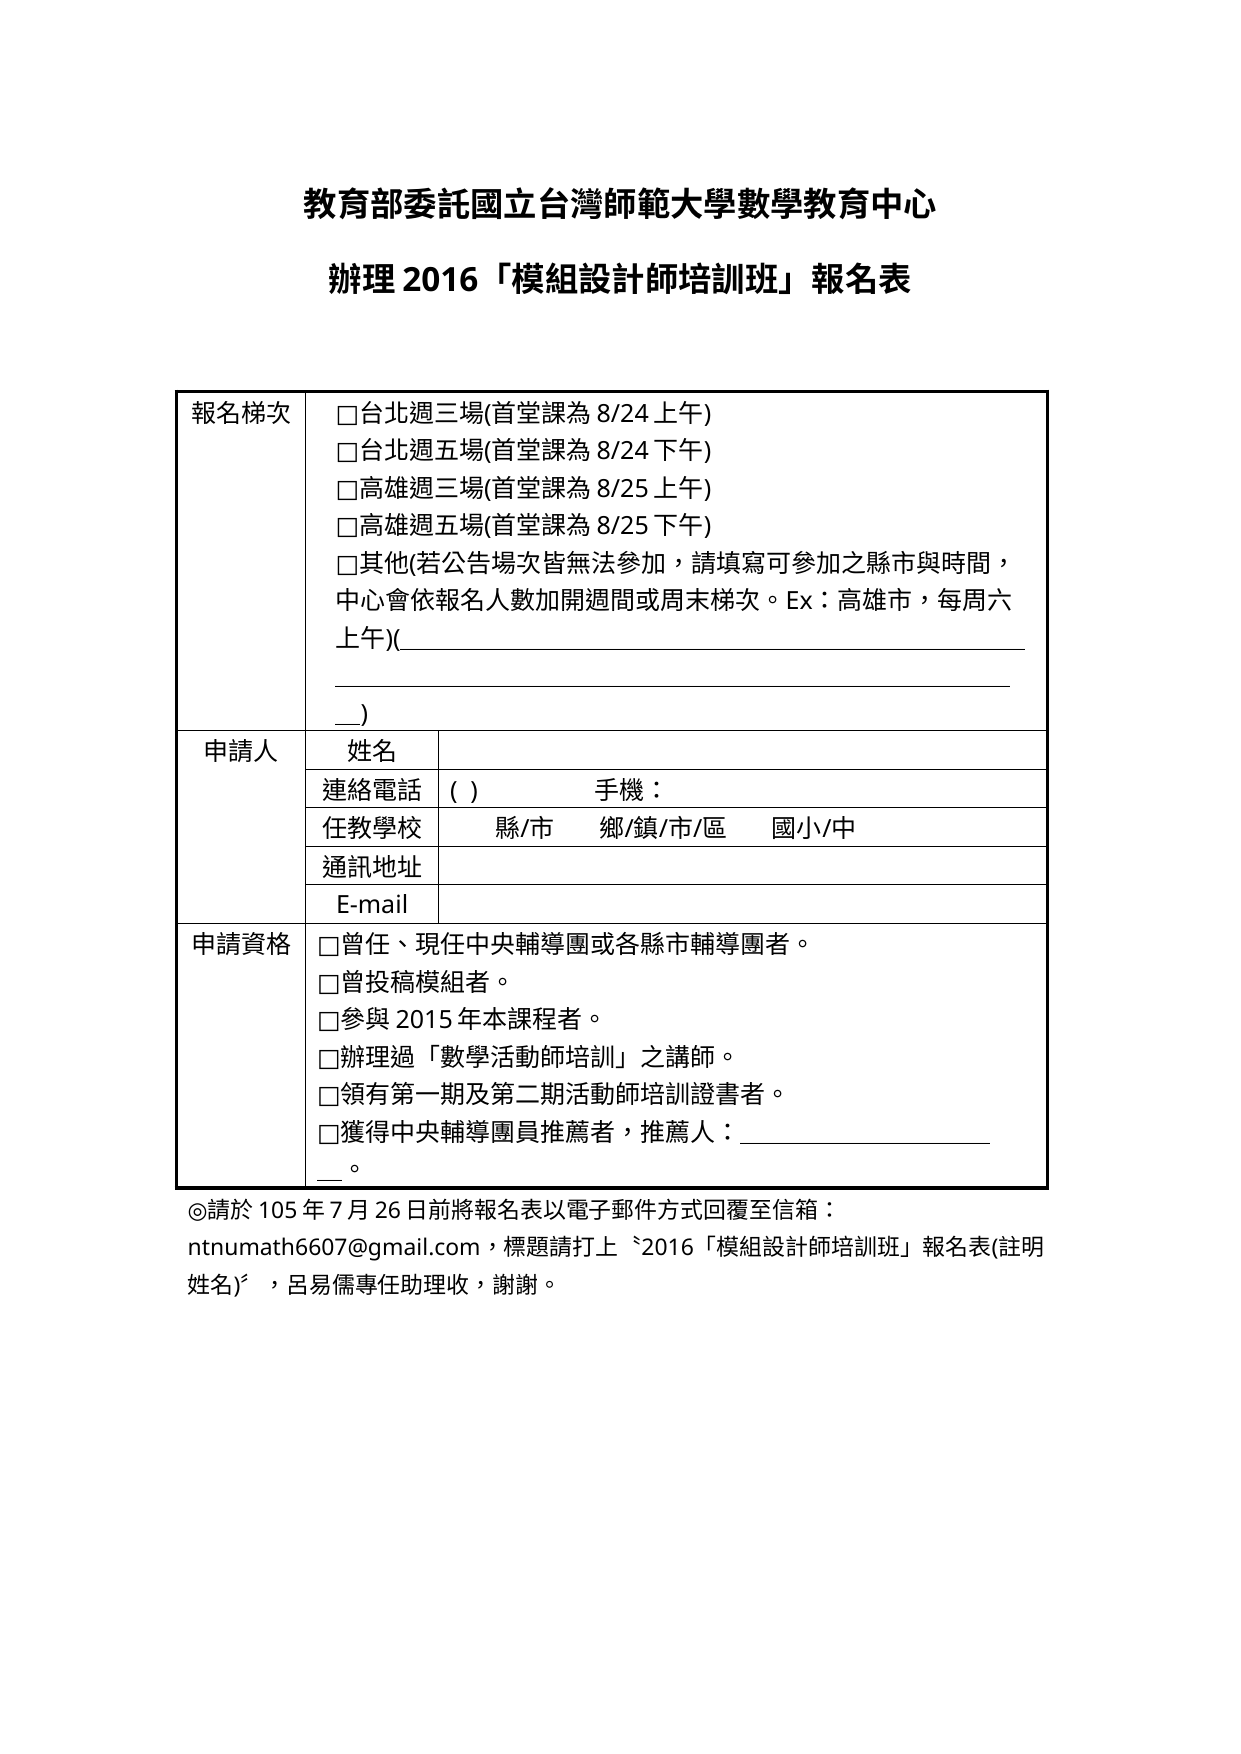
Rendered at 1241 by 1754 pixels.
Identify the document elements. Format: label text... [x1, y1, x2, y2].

table_cell [439, 847, 1046, 884]
table_cell [439, 885, 1046, 923]
table_header 報名梯次 [178, 393, 305, 730]
table_cell □曾任、現任中央輔導團或各縣市輔導團者。 □曾投稿模組者。 □參與2015年本課程者。 □辦理過「數學活動師培訓」之講師。 □領有第一期及第二期活動師培訓證書者。 □獲得中央輔導團員推薦者，推薦人：＿＿＿＿＿＿＿＿＿＿＿。 [306, 924, 1046, 1186]
table_cell 申請資格 [178, 924, 305, 1186]
table_cell 縣/市 鄉/鎮/市/區 國小/中 [439, 808, 1046, 846]
text 辦理2016「模組設計師培訓班」報名表 [187, 239, 1053, 314]
table_cell 連絡電話 [306, 770, 438, 807]
table_cell 申請人 [178, 731, 305, 923]
table_cell ( ) 手機： [439, 770, 1046, 807]
table_cell [439, 731, 1046, 769]
table_header □台北週三場(首堂課為8/24上午) □台北週五場(首堂課為8/24下午) □高雄週三場(首堂課為8/25上午) □高雄週五場(首堂課為8/25下午) □其他(若公告場次皆無法參加，請填寫可參加之縣市與時間，中心會依報名人數加開週間或周末梯次。Ex：高雄市，每周六上午)(＿＿＿＿＿＿＿＿＿＿＿＿＿＿＿＿＿＿＿＿＿＿＿＿＿＿＿＿＿＿＿＿＿＿＿＿＿＿＿＿＿＿＿＿＿＿＿＿＿＿＿＿＿) [306, 393, 1046, 730]
table_cell E-mail [306, 885, 438, 923]
text ◎請於105年7月26日前將報名表以電子郵件方式回覆至信箱：ntnumath6607@gmail.com，標題請打上〝2016「模組設計師培訓班」報名表(註明姓名)〞，呂易儒專任助理收，謝謝。 [187, 1189, 1053, 1302]
table_cell 通訊地址 [306, 847, 438, 884]
text 教育部委託國立台灣師範大學數學教育中心 [187, 164, 1053, 239]
table_cell 任教學校 [306, 808, 438, 846]
table_cell 姓名 [306, 731, 438, 769]
